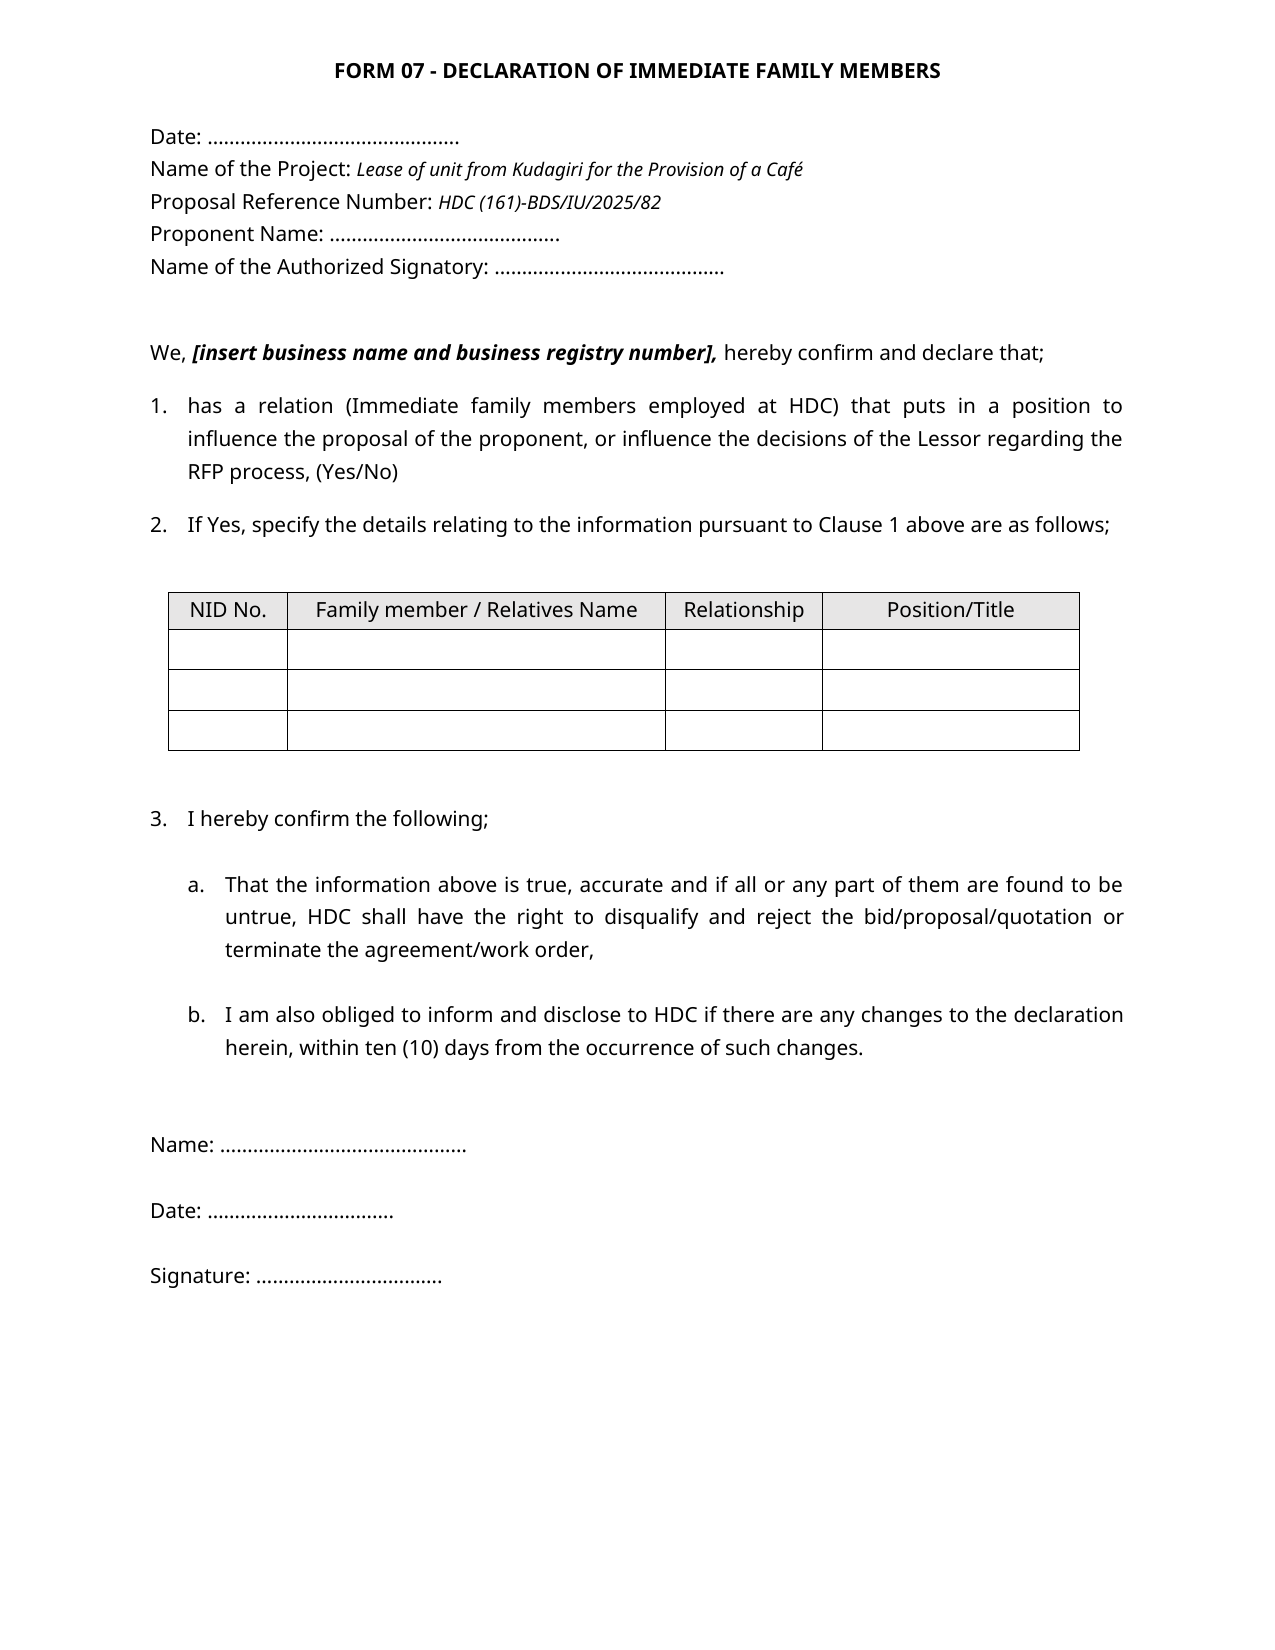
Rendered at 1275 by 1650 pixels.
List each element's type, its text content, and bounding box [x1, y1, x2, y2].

text Name of the Authorized Signatory: …………………………………… [150, 252, 1125, 281]
list That the information above is true, accurate and if all or any part of them are found to be untrue, HDC shall have the right to disqualify and reject the bid/proposal/quotation or terminate the agreement/work order, [187, 870, 1125, 963]
text We, [insert business name and business registry number], hereby confirm and declare that; [150, 338, 1125, 367]
table_cell [666, 711, 822, 750]
table_header Family member / Relatives Name [288, 593, 665, 629]
text Name of the Project: Lease of unit from Kudagiri for the Provision of a Café [150, 154, 1125, 183]
table_cell [666, 630, 822, 669]
table_cell [288, 711, 665, 750]
list Signature: ……………………………. [150, 1261, 1125, 1289]
list If Yes, specify the details relating to the information pursuant to Clause 1 above are as follows; [150, 510, 1125, 539]
table_cell [823, 630, 1079, 669]
text Date: ………………………………………. [150, 122, 1125, 150]
table_header NID No. [169, 593, 287, 629]
table_cell [823, 711, 1079, 750]
list has a relation (Immediate family members employed at HDC) that puts in a position to influence the proposal of the proponent, or influence the decisions of the Lessor regarding the RFP process, (Yes/No) [150, 392, 1125, 485]
table_cell [169, 670, 287, 710]
text Proponent Name: …………………………………... [150, 219, 1125, 248]
table_cell [288, 670, 665, 710]
table_cell [823, 670, 1079, 710]
table_header Position/Title [823, 593, 1079, 629]
list I am also obliged to inform and disclose to HDC if there are any changes to the declaration herein, within ten (10) days from the occurrence of such changes. [187, 1000, 1125, 1061]
text FORM 07 - DECLARATION OF IMMEDIATE FAMILY MEMBERS [150, 57, 1125, 85]
table_cell [288, 630, 665, 669]
text Proposal Reference Number: HDC (161)-BDS/IU/2025/82 [150, 187, 1125, 215]
table_header Relationship [666, 593, 822, 629]
table_cell [169, 630, 287, 669]
table_cell [169, 711, 287, 750]
list I hereby confirm the following; [150, 804, 1125, 833]
list Name: ……………………………………… [150, 1131, 1125, 1159]
list Date: ……………………………. [150, 1196, 1125, 1224]
table_cell [666, 670, 822, 710]
